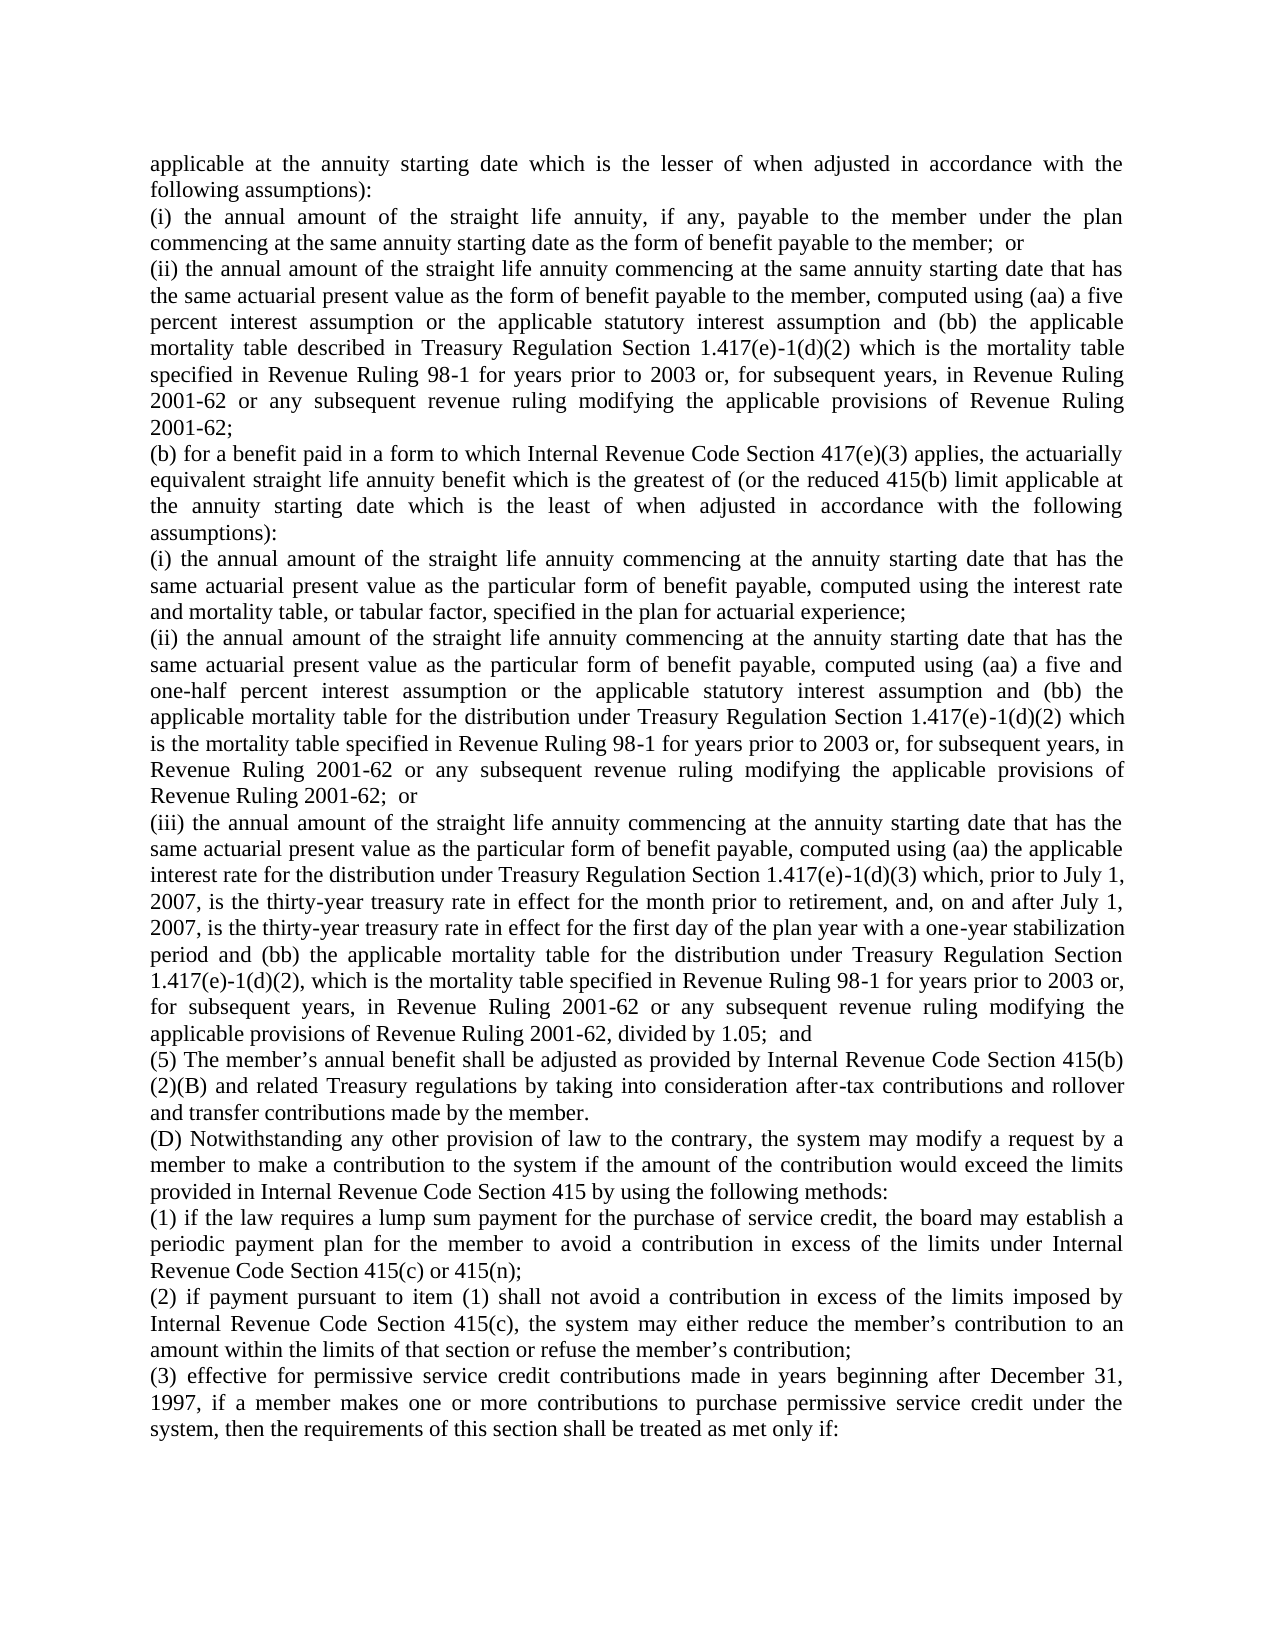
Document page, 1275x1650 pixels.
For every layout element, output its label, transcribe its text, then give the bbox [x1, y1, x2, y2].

text (1) if the law requires a lump sum payment for the purchase of service credit, the board may establish a periodic payment plan for the member to avoid a contribution in excess of the limits under Internal Revenue Code Section 415(c) or 415(n); [150, 1204, 1125, 1283]
text (ii) the annual amount of the straight life annuity commencing at the same annuity starting date that has the same actuarial present value as the form of benefit payable to the member, computed using (aa) a five percent interest assumption or the applicable statutory interest assumption and (bb) the applicable mortality table described in Treasury Regulation Section 1.417(e)-1(d)(2) which is the mortality table specified in Revenue Ruling 98-1 for years prior to 2003 or, for subsequent years, in Revenue Ruling 2001-62 or any subsequent revenue ruling modifying the applicable provisions of Revenue Ruling 2001-62; [150, 255, 1125, 440]
text (2) if payment pursuant to item (1) shall not avoid a contribution in excess of the limits imposed by Internal Revenue Code Section 415(c), the system may either reduce the member’s contribution to an amount within the limits of that section or refuse the member’s contribution; [150, 1283, 1125, 1362]
text (3) effective for permissive service credit contributions made in years beginning after December 31, 1997, if a member makes one or more contributions to purchase permissive service credit under the system, then the requirements of this section shall be treated as met only if: [150, 1362, 1125, 1441]
text (5) The member’s annual benefit shall be adjusted as provided by Internal Revenue Code Section 415(b)(2)(B) and related Treasury regulations by taking into consideration after-tax contributions and rollover and transfer contributions made by the member. [150, 1046, 1125, 1125]
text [150, 150, 1125, 203]
text (i) the annual amount of the straight life annuity, if any, payable to the member under the plan commencing at the same annuity starting date as the form of benefit payable to the member; or [150, 203, 1125, 255]
text (iii) the annual amount of the straight life annuity commencing at the annuity starting date that has the same actuarial present value as the particular form of benefit payable, computed using (aa) the applicable interest rate for the distribution under Treasury Regulation Section 1.417(e)-1(d)(3) which, prior to July 1, 2007, is the thirty-year treasury rate in effect for the month prior to retirement, and, on and after July 1, 2007, is the thirty-year treasury rate in effect for the first day of the plan year with a one-year stabilization period and (bb) the applicable mortality table for the distribution under Treasury Regulation Section 1.417(e)-1(d)(2), which is the mortality table specified in Revenue Ruling 98-1 for years prior to 2003 or, for subsequent years, in Revenue Ruling 2001-62 or any subsequent revenue ruling modifying the applicable provisions of Revenue Ruling 2001-62, divided by 1.05; and [150, 809, 1125, 1046]
text (b) for a benefit paid in a form to which Internal Revenue Code Section 417(e)(3) applies, the actuarially equivalent straight life annuity benefit which is the greatest of (or the reduced 415(b) limit applicable at the annuity starting date which is the least of when adjusted in accordance with the following assumptions): [150, 440, 1125, 545]
text (D) Notwithstanding any other provision of law to the contrary, the system may modify a request by a member to make a contribution to the system if the amount of the contribution would exceed the limits provided in Internal Revenue Code Section 415 by using the following methods: [150, 1125, 1125, 1204]
text (ii) the annual amount of the straight life annuity commencing at the annuity starting date that has the same actuarial present value as the particular form of benefit payable, computed using (aa) a five and one-half percent interest assumption or the applicable statutory interest assumption and (bb) the applicable mortality table for the distribution under Treasury Regulation Section 1.417(e)-1(d)(2) which is the mortality table specified in Revenue Ruling 98-1 for years prior to 2003 or, for subsequent years, in Revenue Ruling 2001-62 or any subsequent revenue ruling modifying the applicable provisions of Revenue Ruling 2001-62; or [150, 624, 1125, 809]
text (i) the annual amount of the straight life annuity commencing at the annuity starting date that has the same actuarial present value as the particular form of benefit payable, computed using the interest rate and mortality table, or tabular factor, specified in the plan for actuarial experience; [150, 545, 1125, 624]
